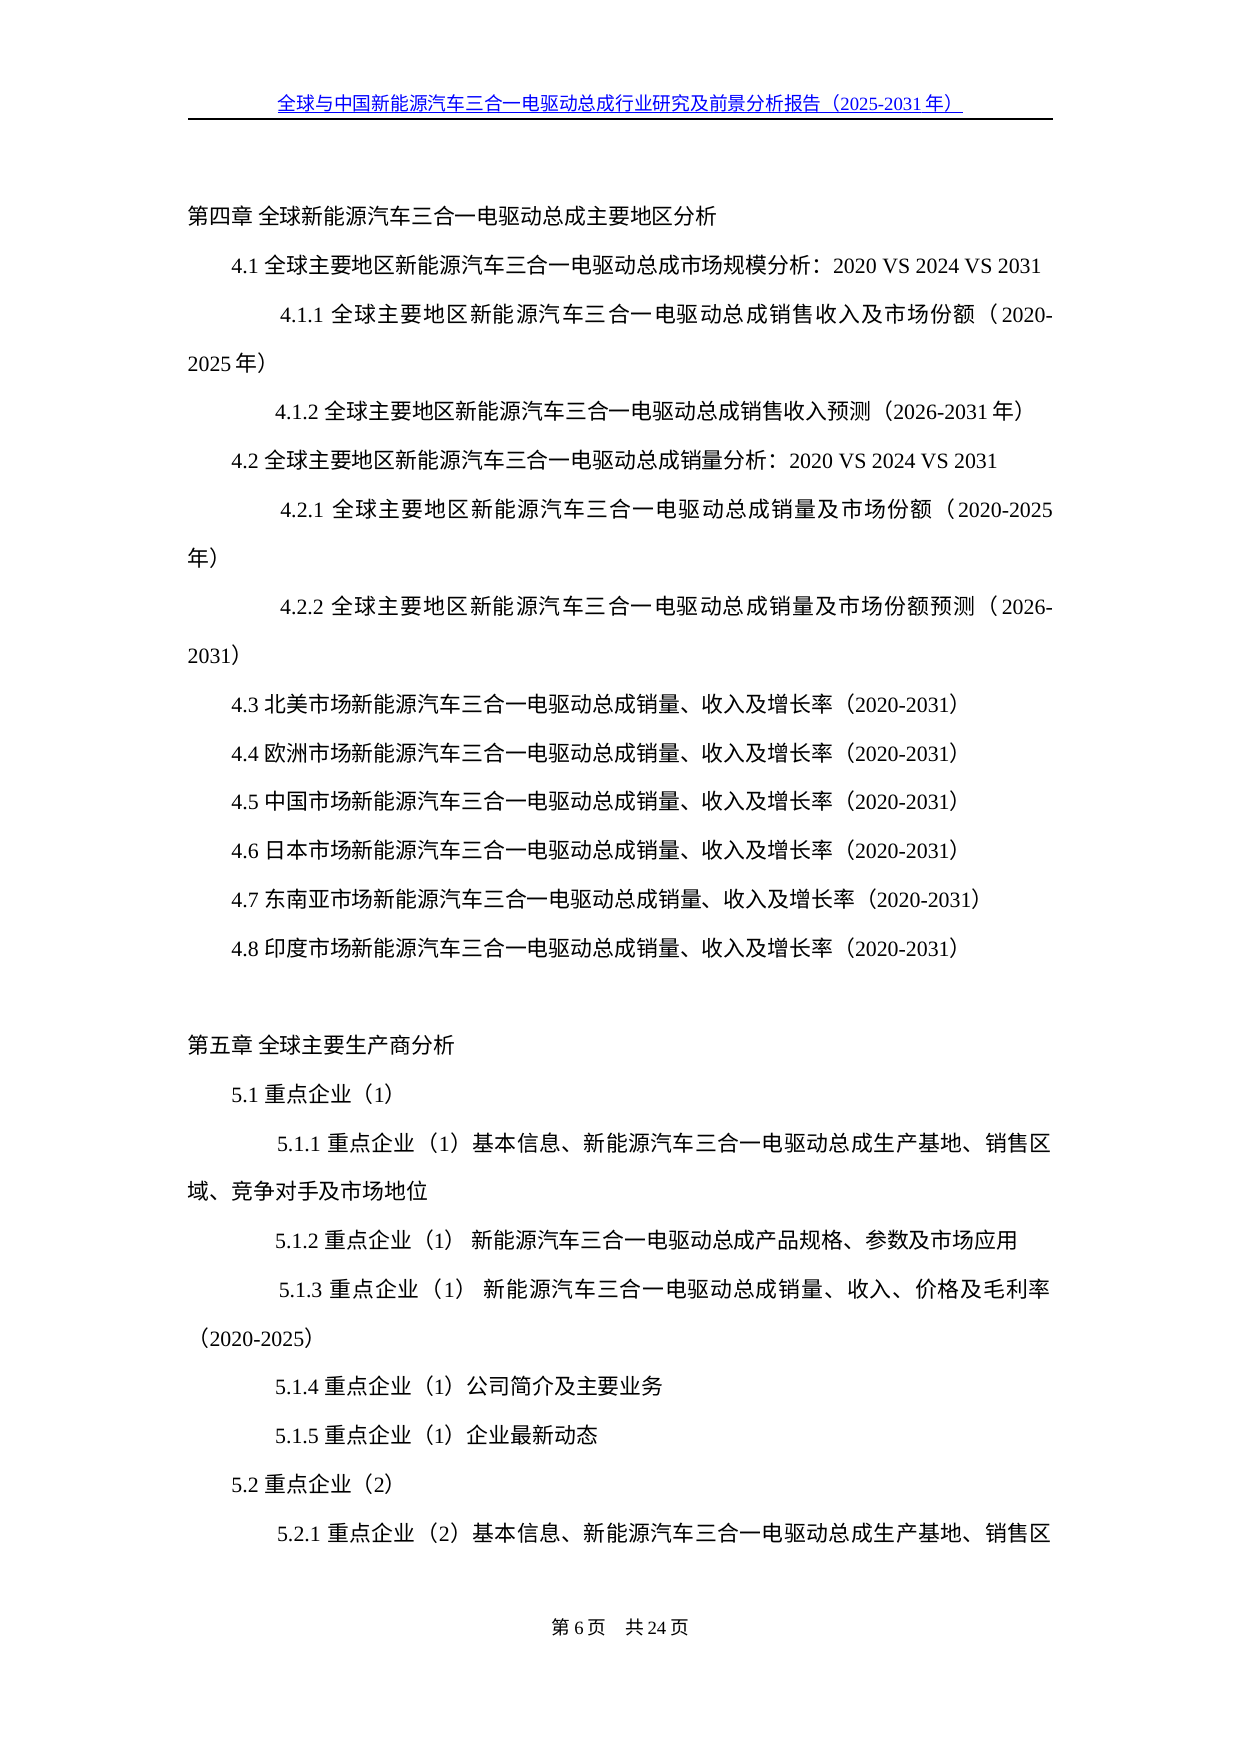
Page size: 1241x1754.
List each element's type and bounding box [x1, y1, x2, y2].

text [187, 150, 1053, 1548]
